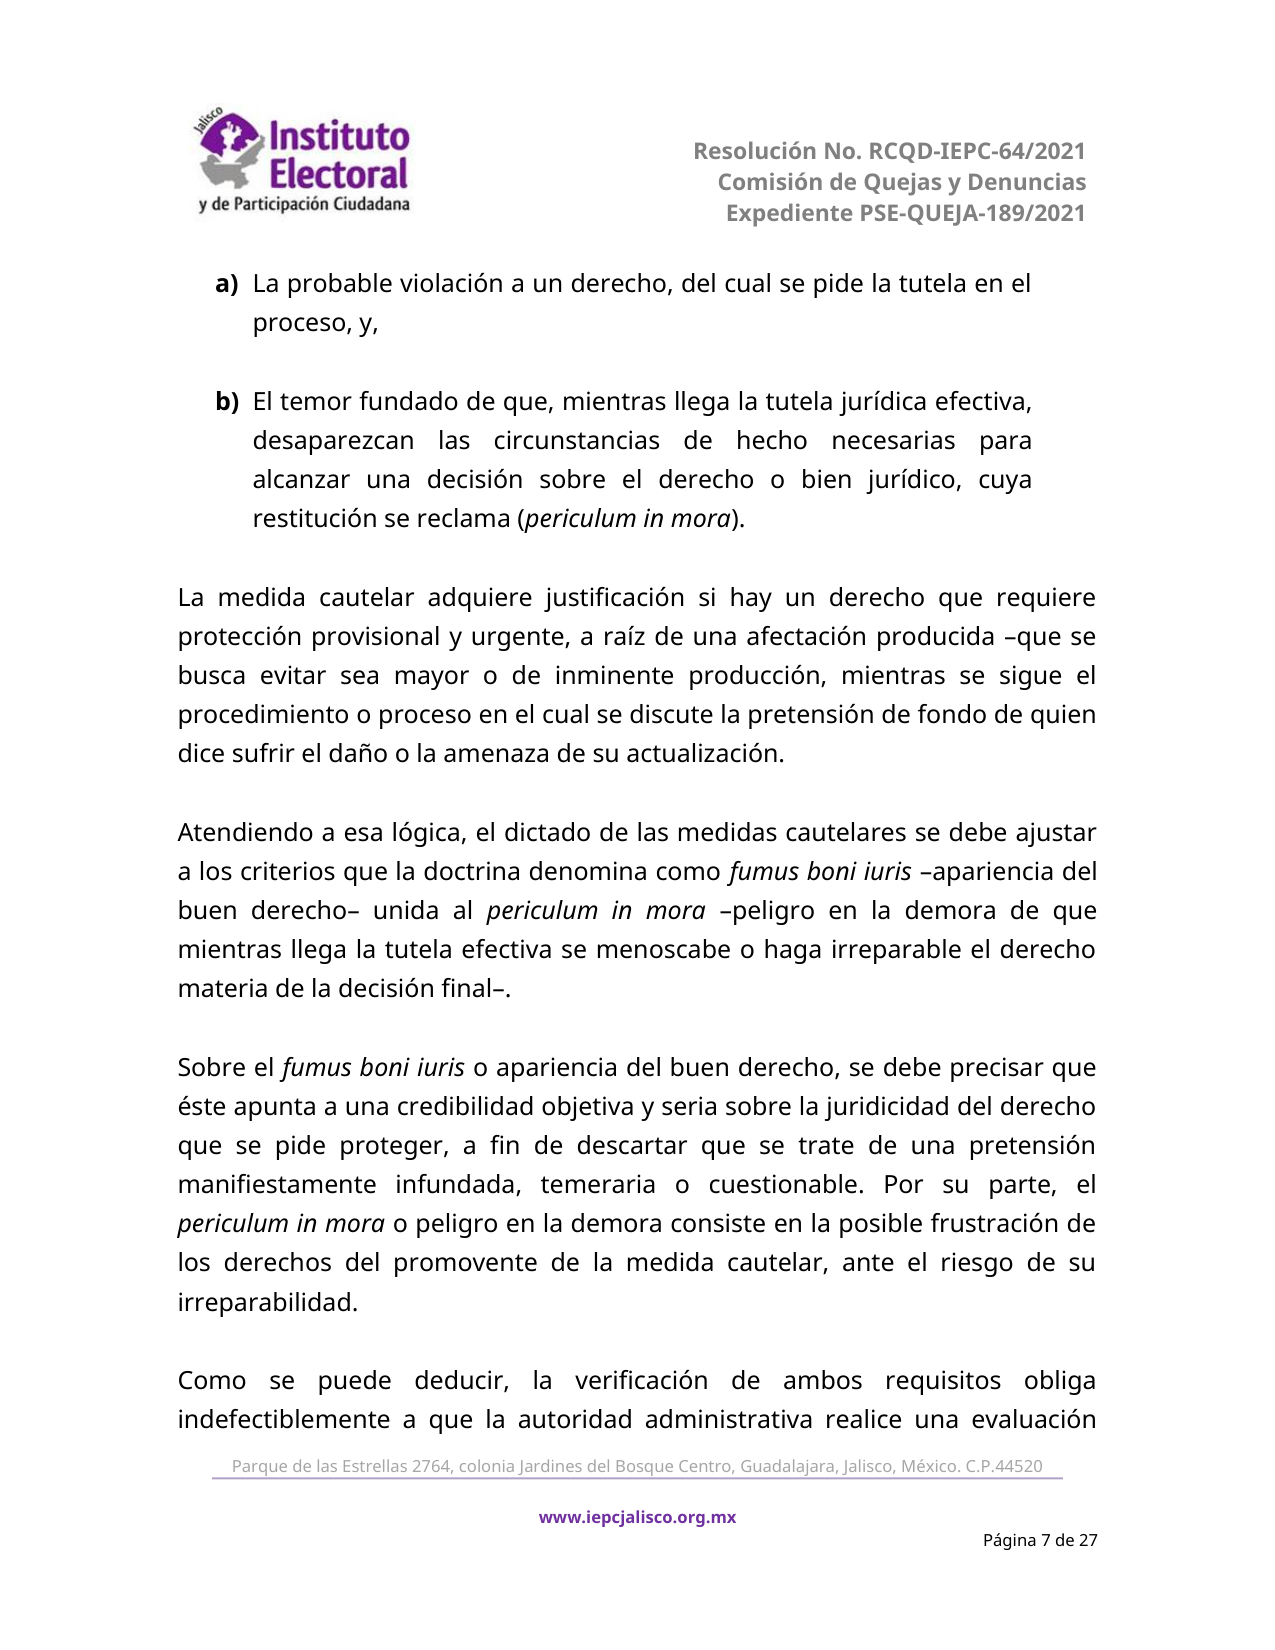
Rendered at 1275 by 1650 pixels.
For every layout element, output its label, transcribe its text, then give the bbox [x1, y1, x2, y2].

list El temor fundado de que, mientras llega la tutela jurídica efectiva, desaparezcan las circunstancias de hecho necesarias para alcanzar una decisión sobre el derecho o bien jurídico, cuya restitución se reclama (periculum in mora). [215, 383, 1033, 535]
text La medida cautelar adquiere justificación si hay un derecho que requiere protección provisional y urgente, a raíz de una afectación producida –que se busca evitar sea mayor o de inminente producción, mientras se sigue el procedimiento o proceso en el cual se discute la pretensión de fondo de quien dice sufrir el daño o la amenaza de su actualización. [177, 579, 1098, 770]
text Atendiendo a esa lógica, el dictado de las medidas cautelares se debe ajustar a los criterios que la doctrina denomina como fumus boni iuris –apariencia del buen derecho– unida al periculum in mora –peligro en la demora de que mientras llega la tutela efectiva se menoscabe o haga irreparable el derecho materia de la decisión final–. [177, 814, 1098, 1005]
picture [188, 103, 417, 224]
text Sobre el fumus boni iuris o apariencia del buen derecho, se debe precisar que éste apunta a una credibilidad objetiva y seria sobre la juridicidad del derecho que se pide proteger, a fin de descartar que se trate de una pretensión manifiestamente infundada, temeraria o cuestionable. Por su parte, el periculum in mora o peligro en la demora consiste en la posible frustración de los derechos del promovente de la medida cautelar, ante el riesgo de su irreparabilidad. [177, 1049, 1098, 1318]
list La probable violación a un derecho, del cual se pide la tutela en el proceso, y, [215, 266, 1033, 339]
